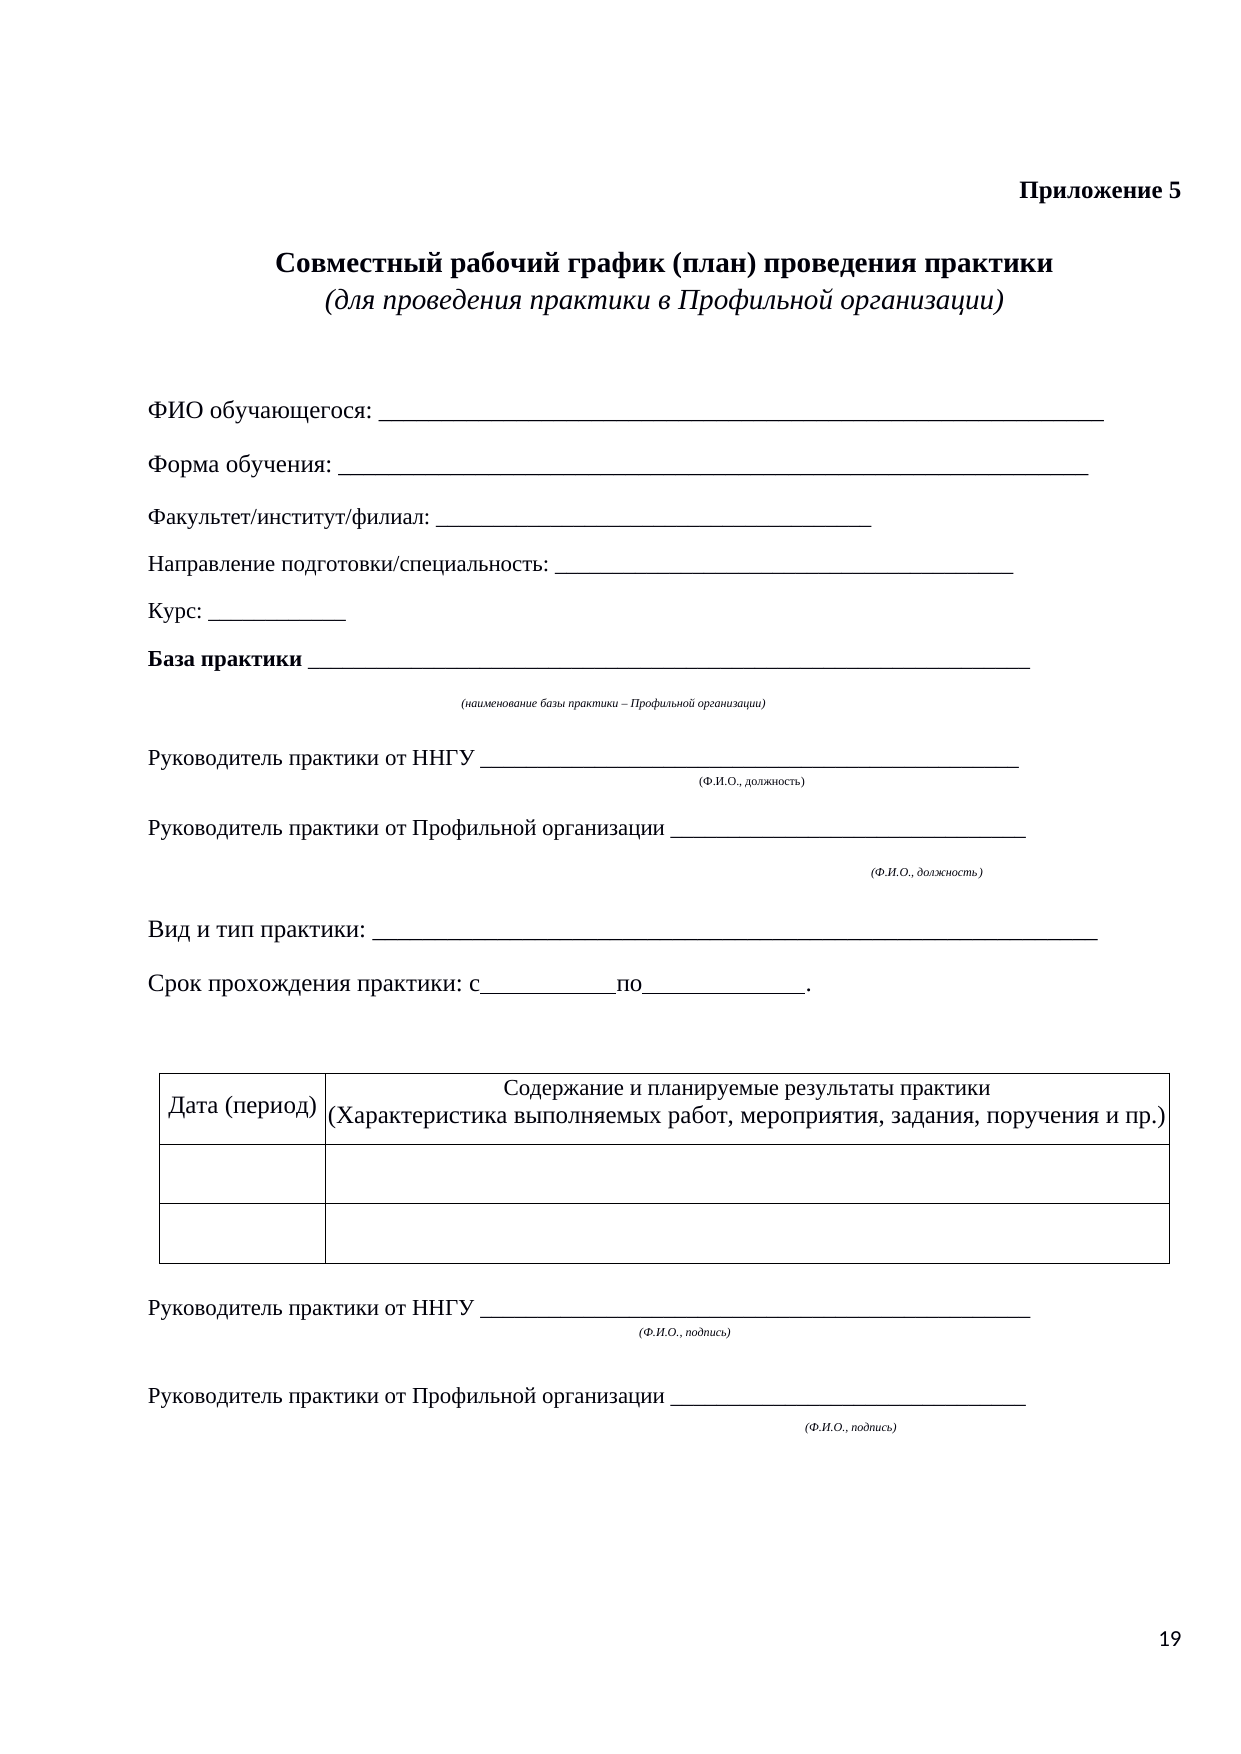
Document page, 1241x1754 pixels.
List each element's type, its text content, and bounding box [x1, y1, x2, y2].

text (для проведения практики в Профильной организации) [207, 282, 1121, 316]
text (наименование базы практики – Профильной организации) [148, 696, 1181, 720]
text Руководитель практики от Профильной организации _______________________________ [148, 814, 1181, 841]
text Совместный рабочий график (план) проведения практики [207, 245, 1121, 278]
text (Ф.И.О., подпись) [148, 1324, 1181, 1349]
text База практики _______________________________________________________________ [148, 645, 1181, 671]
table_cell [326, 1204, 1169, 1263]
text Факультет/институт/филиал: ______________________________________ [148, 503, 1169, 529]
text Курс: ____________ [148, 597, 1169, 624]
text Вид и тип практики: __________________________________________________________ [148, 914, 1181, 943]
table_cell [326, 1145, 1169, 1203]
table_header Содержание и планируемые результаты практики (Характеристика выполняемых работ, мероприятия, задания, поручения и пр.) [326, 1074, 1169, 1143]
table_header Дата (период) [160, 1074, 325, 1143]
text Приложение 5 [89, 176, 1181, 204]
text (Ф.И.О., должность) [148, 866, 1181, 889]
text Направление подготовки/специальность: ________________________________________ [148, 550, 1169, 577]
text (Ф.И.О., подпись) [148, 1420, 1181, 1444]
text Руководитель практики от ННГУ ________________________________________________ [148, 1294, 1181, 1321]
text (Ф.И.О., должность) [148, 774, 1181, 798]
text Руководитель практики от Профильной организации _______________________________ [148, 1382, 1181, 1409]
text Руководитель практики от ННГУ _______________________________________________ [148, 744, 1181, 771]
table_cell [160, 1204, 325, 1263]
text ФИО обучающегося: __________________________________________________________ [148, 395, 1181, 424]
table_cell [160, 1145, 325, 1203]
text Срок прохождения практики: с по . [148, 968, 1181, 997]
text Форма обучения: ____________________________________________________________ [148, 449, 1181, 478]
